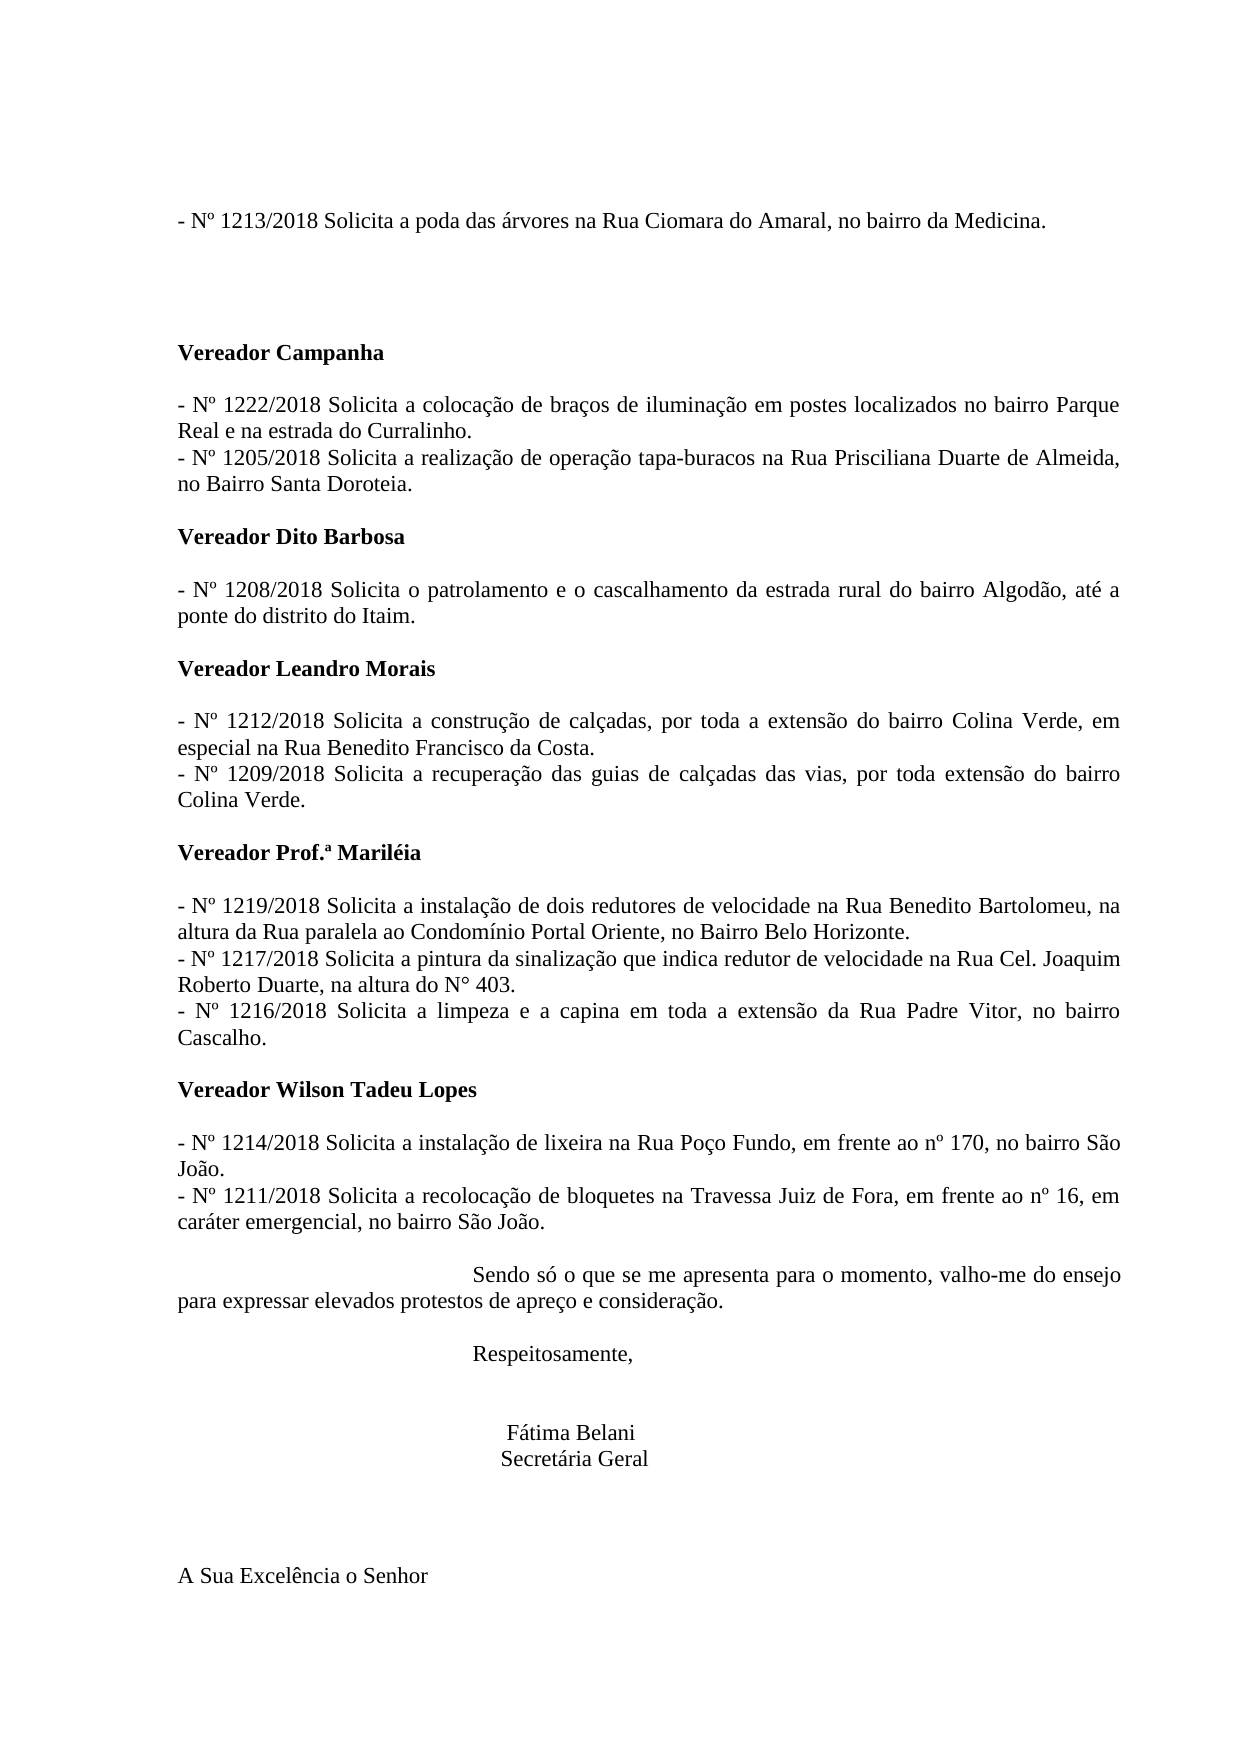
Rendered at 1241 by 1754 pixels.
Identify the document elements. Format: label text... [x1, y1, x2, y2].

text Vereador Prof.ª Mariléia [177, 839, 1122, 866]
text Respeitosamente, [177, 1340, 1122, 1366]
text - Nº 1212/2018 Solicita a construção de calçadas, por toda a extensão do bairro Colina Verde, em especial na Rua Benedito Francisco da Costa. [177, 707, 1122, 760]
text - Nº 1214/2018 Solicita a instalação de lixeira na Rua Poço Fundo, em frente ao nº 170, no bairro São João. [177, 1129, 1122, 1182]
text Vereador Wilson Tadeu Lopes [177, 1076, 1122, 1103]
text Vereador Leandro Morais [177, 655, 1122, 681]
text Sendo só o que se me apresenta para o momento, valho-me do ensejo para expressar elevados protestos de apreço e consideração. [177, 1261, 1122, 1314]
text - Nº 1209/2018 Solicita a recuperação das guias de calçadas das vias, por toda extensão do bairro Colina Verde. [177, 760, 1122, 813]
text - Nº 1219/2018 Solicita a instalação de dois redutores de velocidade na Rua Benedito Bartolomeu, na altura da Rua paralela ao Condomínio Portal Oriente, no Bairro Belo Horizonte. [177, 892, 1122, 945]
text A Sua Excelência o Senhor [177, 1562, 1122, 1589]
table_cell Secretária Geral [324, 1445, 1224, 1472]
text - Nº 1222/2018 Solicita a colocação de braços de iluminação em postes localizados no bairro Parque Real e na estrada do Curralinho. [177, 391, 1122, 444]
text - Nº 1208/2018 Solicita o patrolamento e o cascalhamento da estrada rural do bairro Algodão, até a ponte do distrito do Itaim. [177, 576, 1122, 628]
text - Nº 1211/2018 Solicita a recolocação de bloquetes na Travessa Juiz de Fora, em frente ao nº 16, em caráter emergencial, no bairro São João. [177, 1182, 1122, 1234]
text - Nº 1213/2018 Solicita a poda das árvores na Rua Ciomara do Amaral, no bairro da Medicina. [177, 207, 1122, 233]
text - Nº 1217/2018 Solicita a pintura da sinalização que indica redutor de velocidade na Rua Cel. Joaquim Roberto Duarte, na altura do N° 403. [177, 945, 1122, 997]
table_header Fátima Belani [324, 1366, 1224, 1445]
text Vereador Campanha [177, 338, 1122, 365]
text - Nº 1216/2018 Solicita a limpeza e a capina em toda a extensão da Rua Padre Vitor, no bairro Cascalho. [177, 997, 1122, 1050]
text - Nº 1205/2018 Solicita a realização de operação tapa-buracos na Rua Prisciliana Duarte de Almeida, no Bairro Santa Doroteia. [177, 444, 1122, 497]
text Vereador Dito Barbosa [177, 523, 1122, 549]
